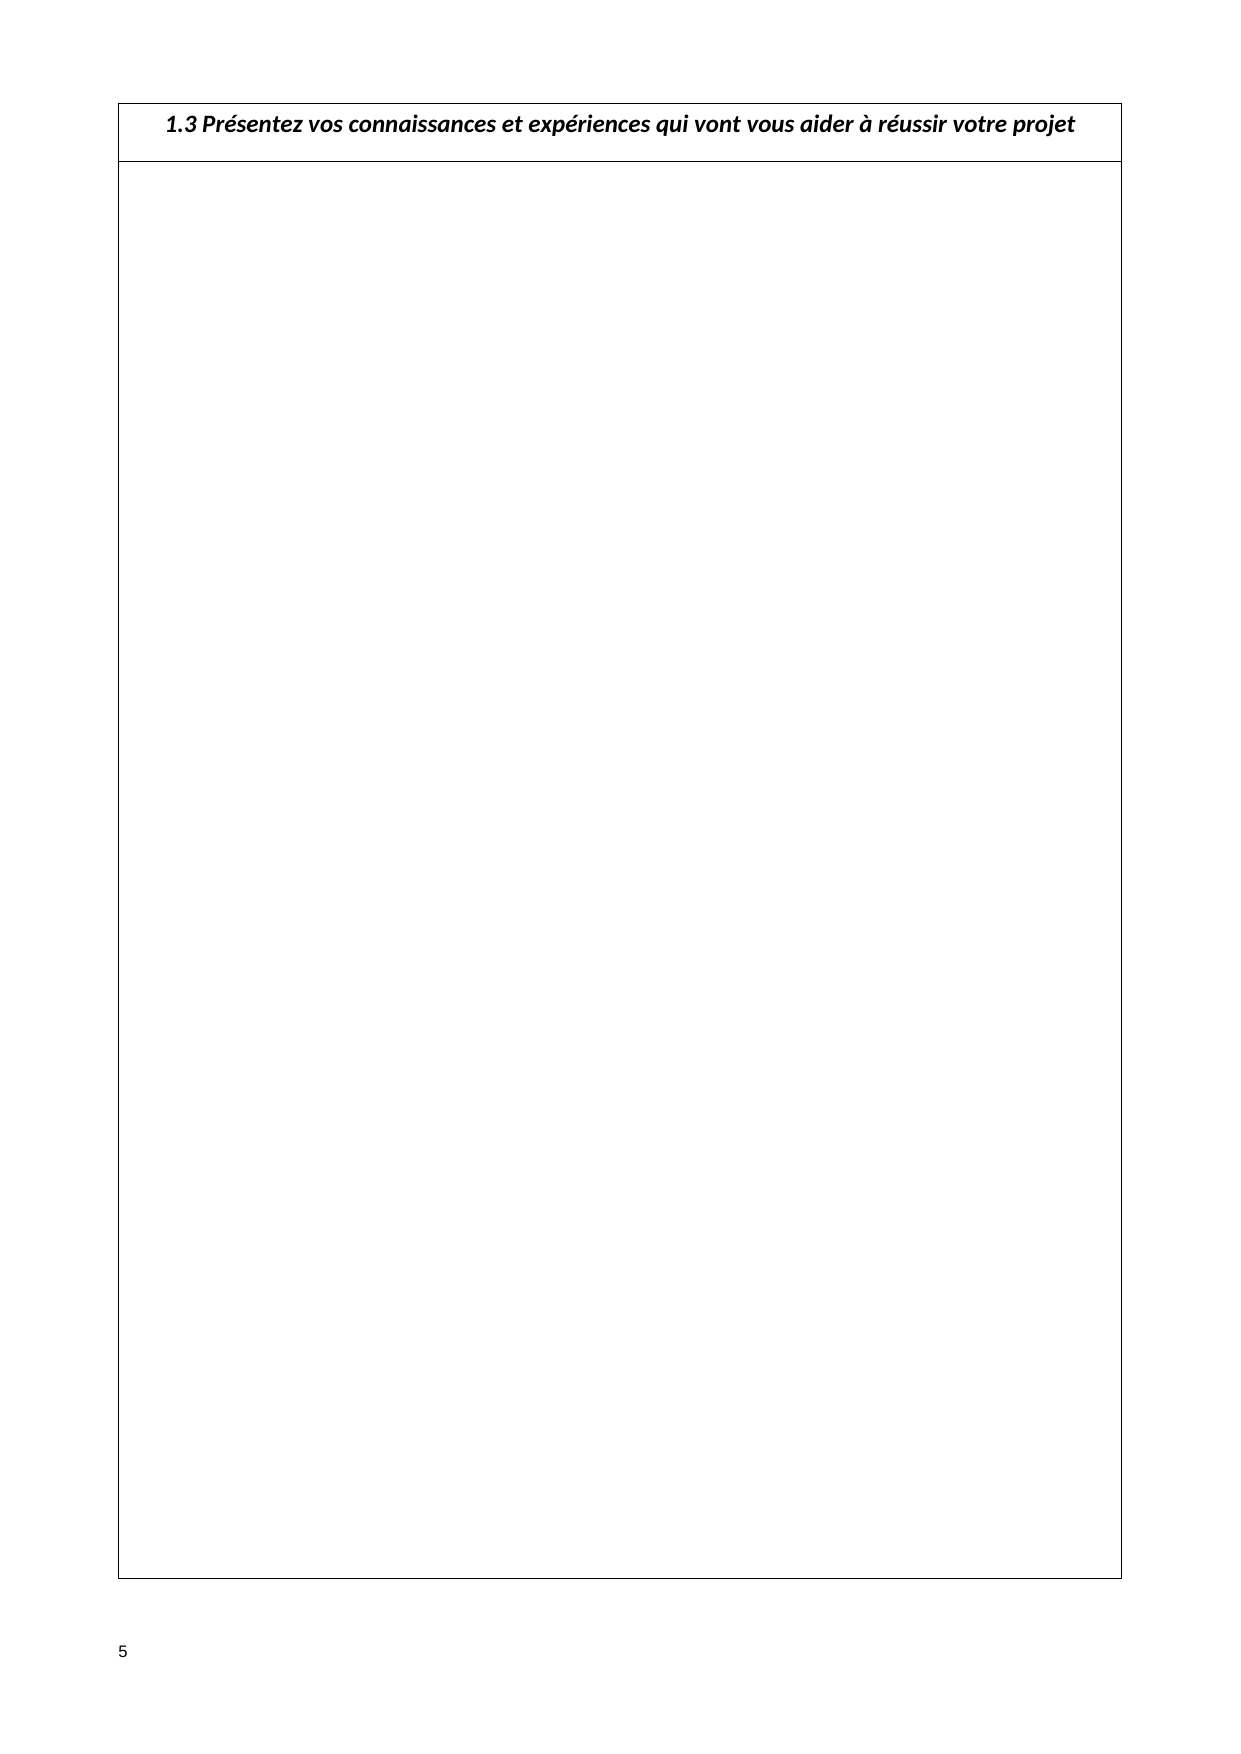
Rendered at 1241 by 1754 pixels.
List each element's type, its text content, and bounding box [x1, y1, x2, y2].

table_cell [119, 162, 1121, 1578]
table_header 1.3 Présentez vos connaissances et expériences qui vont vous aider à réussir votre projet [119, 104, 1121, 161]
